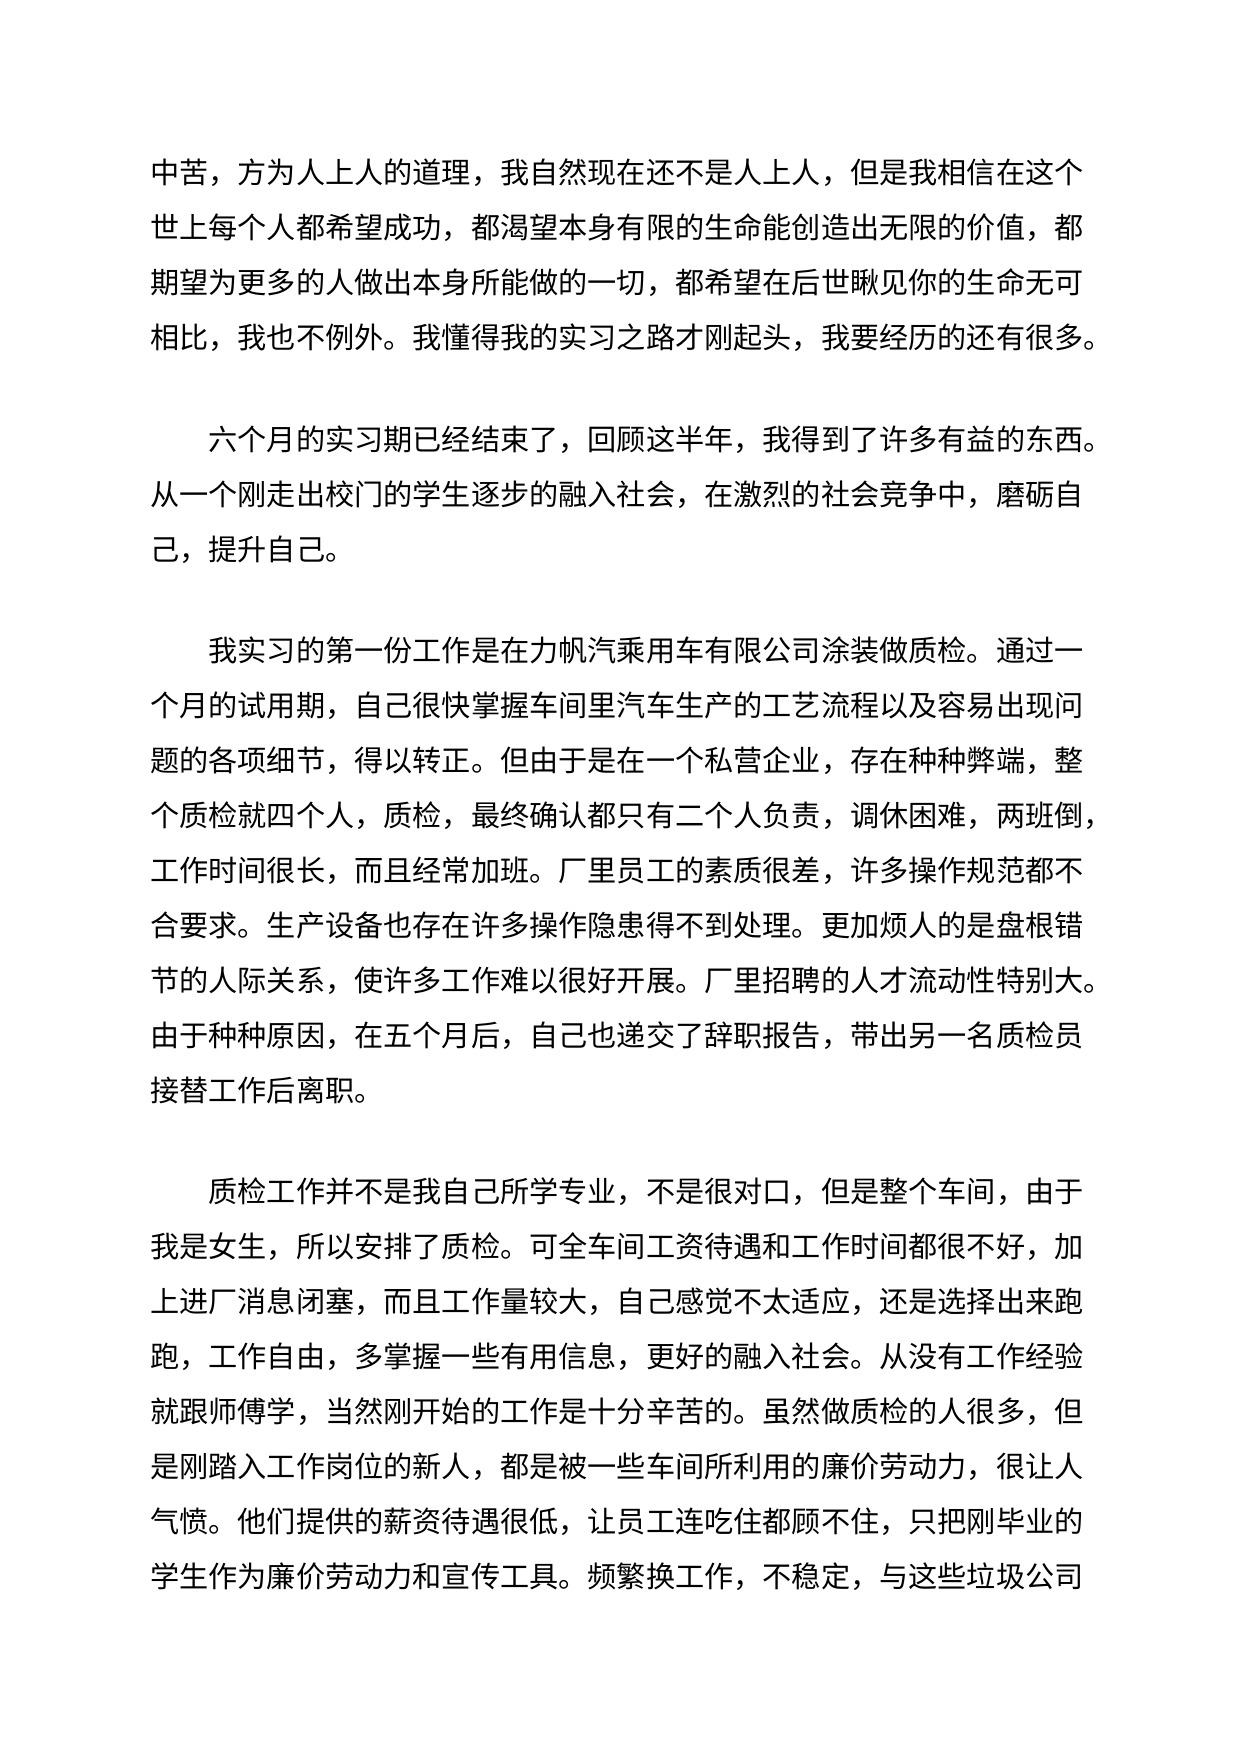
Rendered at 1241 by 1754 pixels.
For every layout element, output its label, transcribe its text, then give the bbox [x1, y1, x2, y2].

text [150, 150, 1090, 357]
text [150, 1169, 1090, 1596]
text 我实习的第一份工作是在力帆汽乘用车有限公司涂装做质检。通过一个月的试用期，自己很快掌握车间里汽车生产的工艺流程以及容易出现问题的各项细节，得以转正。但由于是在一个私营企业，存在种种弊端，整个质检就四个人，质检，最终确认都只有二个人负责，调休困难，两班倒，工作时间很长，而且经常加班。厂里员工的素质很差，许多操作规范都不合要求。生产设备也存在许多操作隐患得不到处理。更加烦人的是盘根错节的人际关系，使许多工作难以很好开展。厂里招聘的人才流动性特别大。由于种种原因，在五个月后，自己也递交了辞职报告，带出另一名质检员接替工作后离职。 [150, 628, 1090, 1109]
text 六个月的实习期已经结束了，回顾这半年，我得到了许多有益的东西。从一个刚走出校门的学生逐步的融入社会，在激烈的社会竞争中，磨砺自己，提升自己。 [150, 416, 1090, 568]
